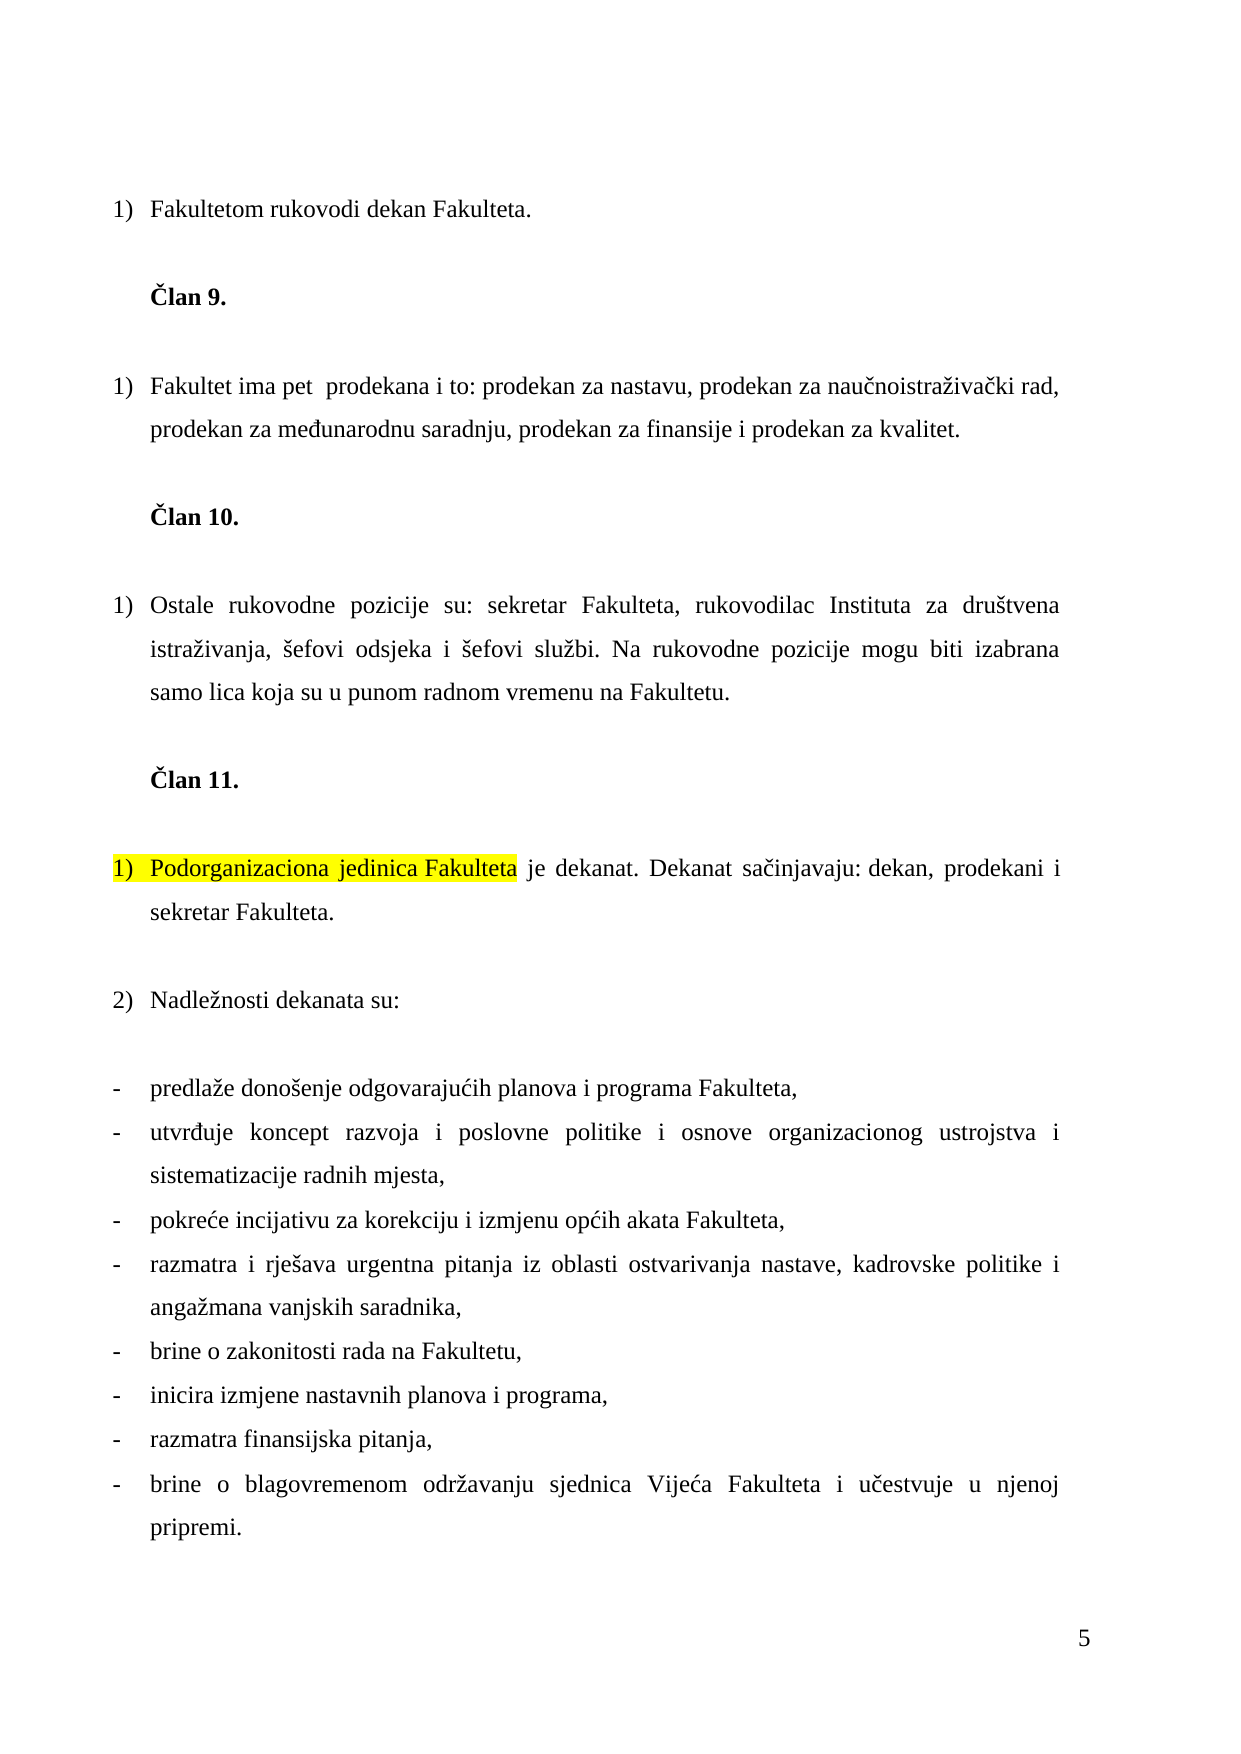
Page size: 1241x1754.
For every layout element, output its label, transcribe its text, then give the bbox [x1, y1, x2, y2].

list Fakultet ima pet prodekana i to: prodekan za nastavu, prodekan za naučnoistraživački rad, prodekan za međunarodnu saradnju, prodekan za finansije i prodekan za kvalitet. [112, 371, 1061, 443]
list Fakultetom rukovodi dekan Fakulteta. [112, 194, 1061, 223]
list brine o blagovremenom održavanju sjednica Vijeća Fakulteta i učestvuje u njenoj pripremi. [112, 1469, 1061, 1541]
list razmatra finansijska pitanja, [112, 1424, 1061, 1453]
list pokreće incijativu za korekciju i izmjenu općih akata Fakulteta, [112, 1205, 1061, 1233]
list predlaže donošenje odgovarajućih planova i programa Fakulteta, [112, 1073, 1061, 1102]
list brine o zakonitosti rada na Fakultetu, [112, 1336, 1061, 1365]
list razmatra i rješava urgentna pitanja iz oblasti ostvarivanja nastave, kadrovske politike i angažmana vanjskih saradnika, [112, 1249, 1061, 1321]
text Član 10. [150, 502, 1061, 531]
text Član 9. [150, 282, 1061, 311]
list Ostale rukovodne pozicije su: sekretar Fakulteta, rukovodilac Instituta za društvena istraživanja, šefovi odsjeka i šefovi službi. Na rukovodne pozicije mogu biti izabrana samo lica koja su u punom radnom vremenu na Fakultetu. [112, 591, 1061, 706]
list inicira izmjene nastavnih planova i programa, [112, 1380, 1061, 1409]
list utvrđuje koncept razvoja i poslovne politike i osnove organizacionog ustrojstva i sistematizacije radnih mjesta, [112, 1117, 1061, 1189]
list Podorganizaciona jedinica Fakulteta je dekanat. Dekanat sačinjavaju: dekan, prodekani i sekretar Fakulteta. [112, 853, 1061, 925]
text Član 11. [150, 765, 1061, 794]
list Nadležnosti dekanata su: [112, 985, 1061, 1014]
